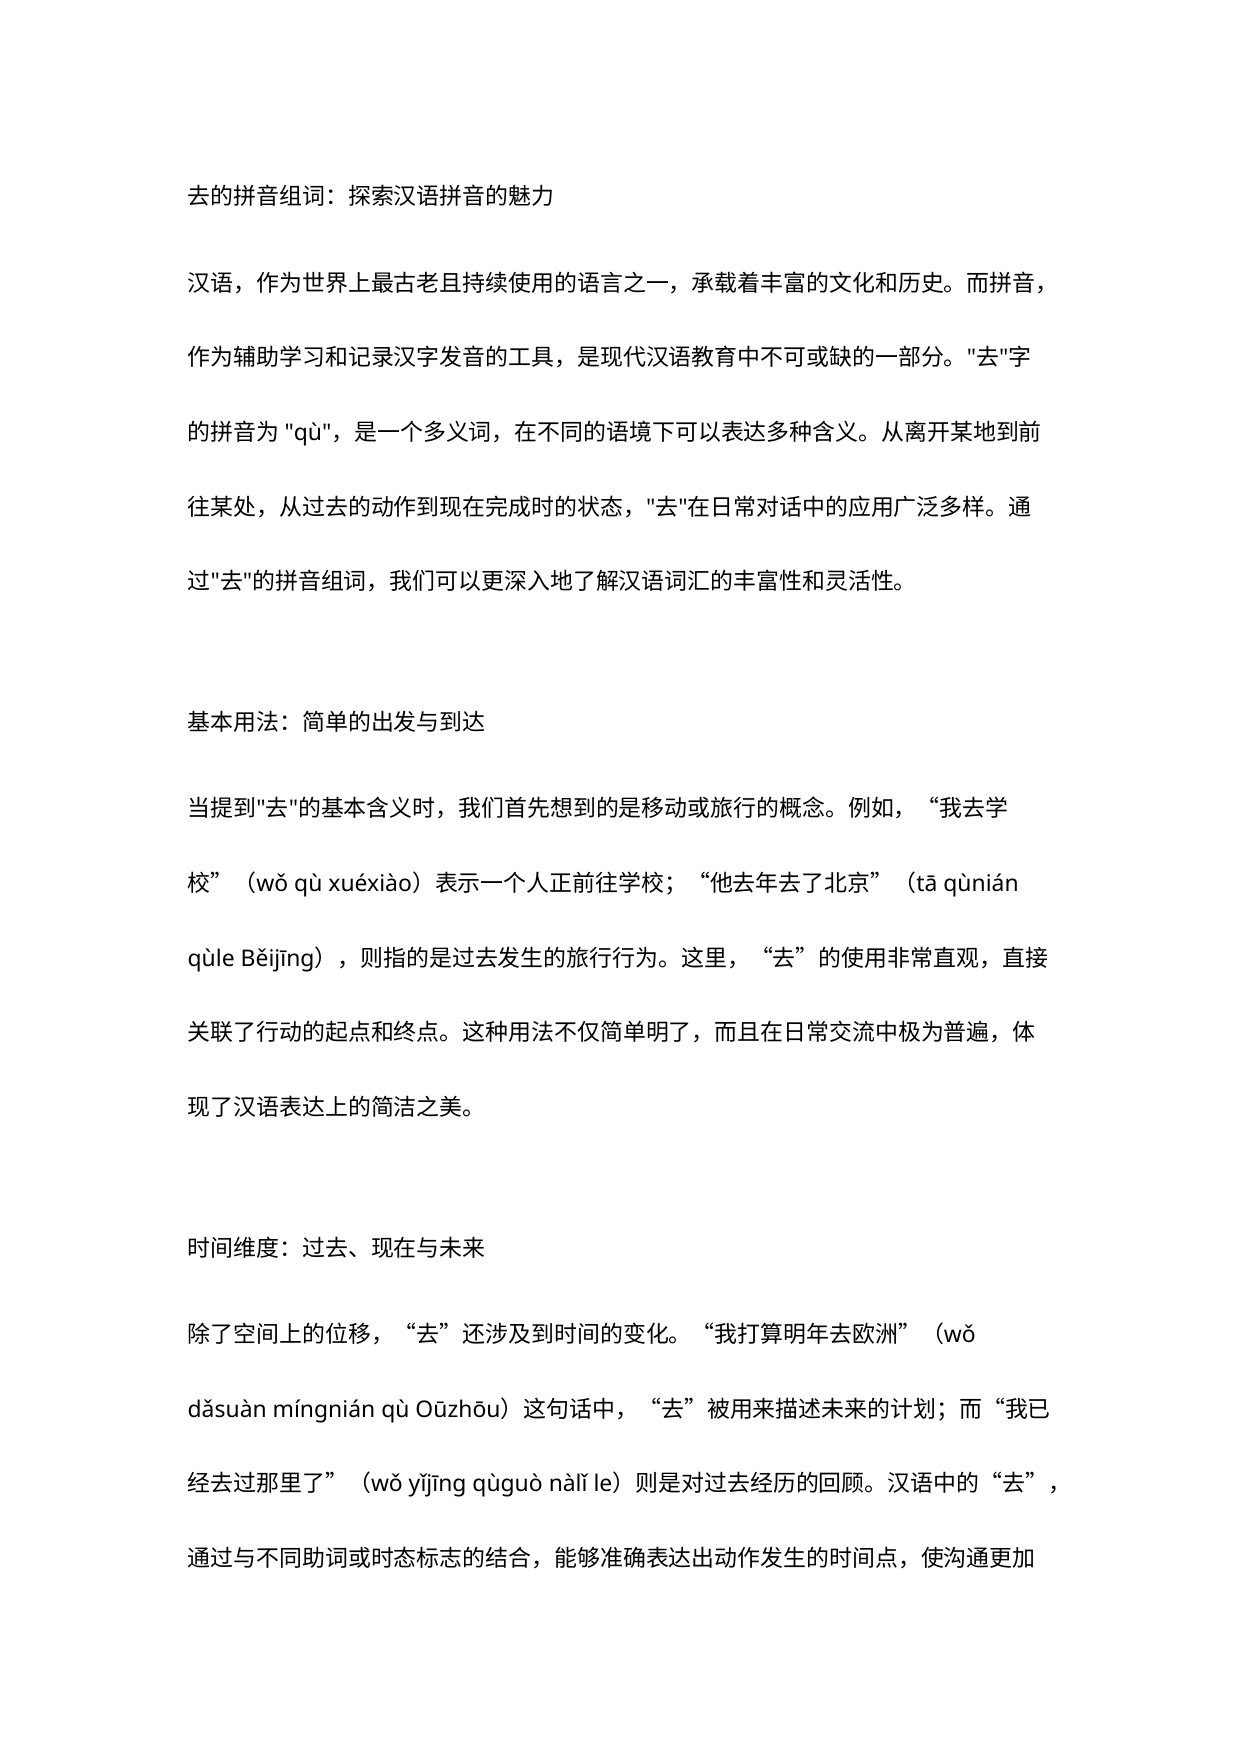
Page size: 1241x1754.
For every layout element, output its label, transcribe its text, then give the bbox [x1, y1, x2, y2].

text 当提到"去"的基本含义时，我们首先想到的是移动或旅行的概念。例如，“我去学校”（wǒ qù xuéxiào）表示一个人正前往学校；“他去年去了北京”（tā qùnián qùle Běijīng），则指的是过去发生的旅行行为。这里，“去”的使用非常直观，直接关联了行动的起点和终点。这种用法不仅简单明了，而且在日常交流中极为普遍，体现了汉语表达上的简洁之美。 [187, 774, 1053, 1138]
text 基本用法：简单的出发与到达 [187, 688, 1053, 753]
text 汉语，作为世界上最古老且持续使用的语言之一，承载着丰富的文化和历史。而拼音，作为辅助学习和记录汉字发音的工具，是现代汉语教育中不可或缺的一部分。"去"字的拼音为 "qù"，是一个多义词，在不同的语境下可以表达多种含义。从离开某地到前往某处，从过去的动作到现在完成时的状态，"去"在日常对话中的应用广泛多样。通过"去"的拼音组词，我们可以更深入地了解汉语词汇的丰富性和灵活性。 [187, 248, 1053, 612]
text 时间维度：过去、现在与未来 [187, 1213, 1053, 1278]
text 去的拼音组词：探索汉语拼音的魅力 [187, 162, 1053, 227]
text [187, 1300, 1053, 1589]
